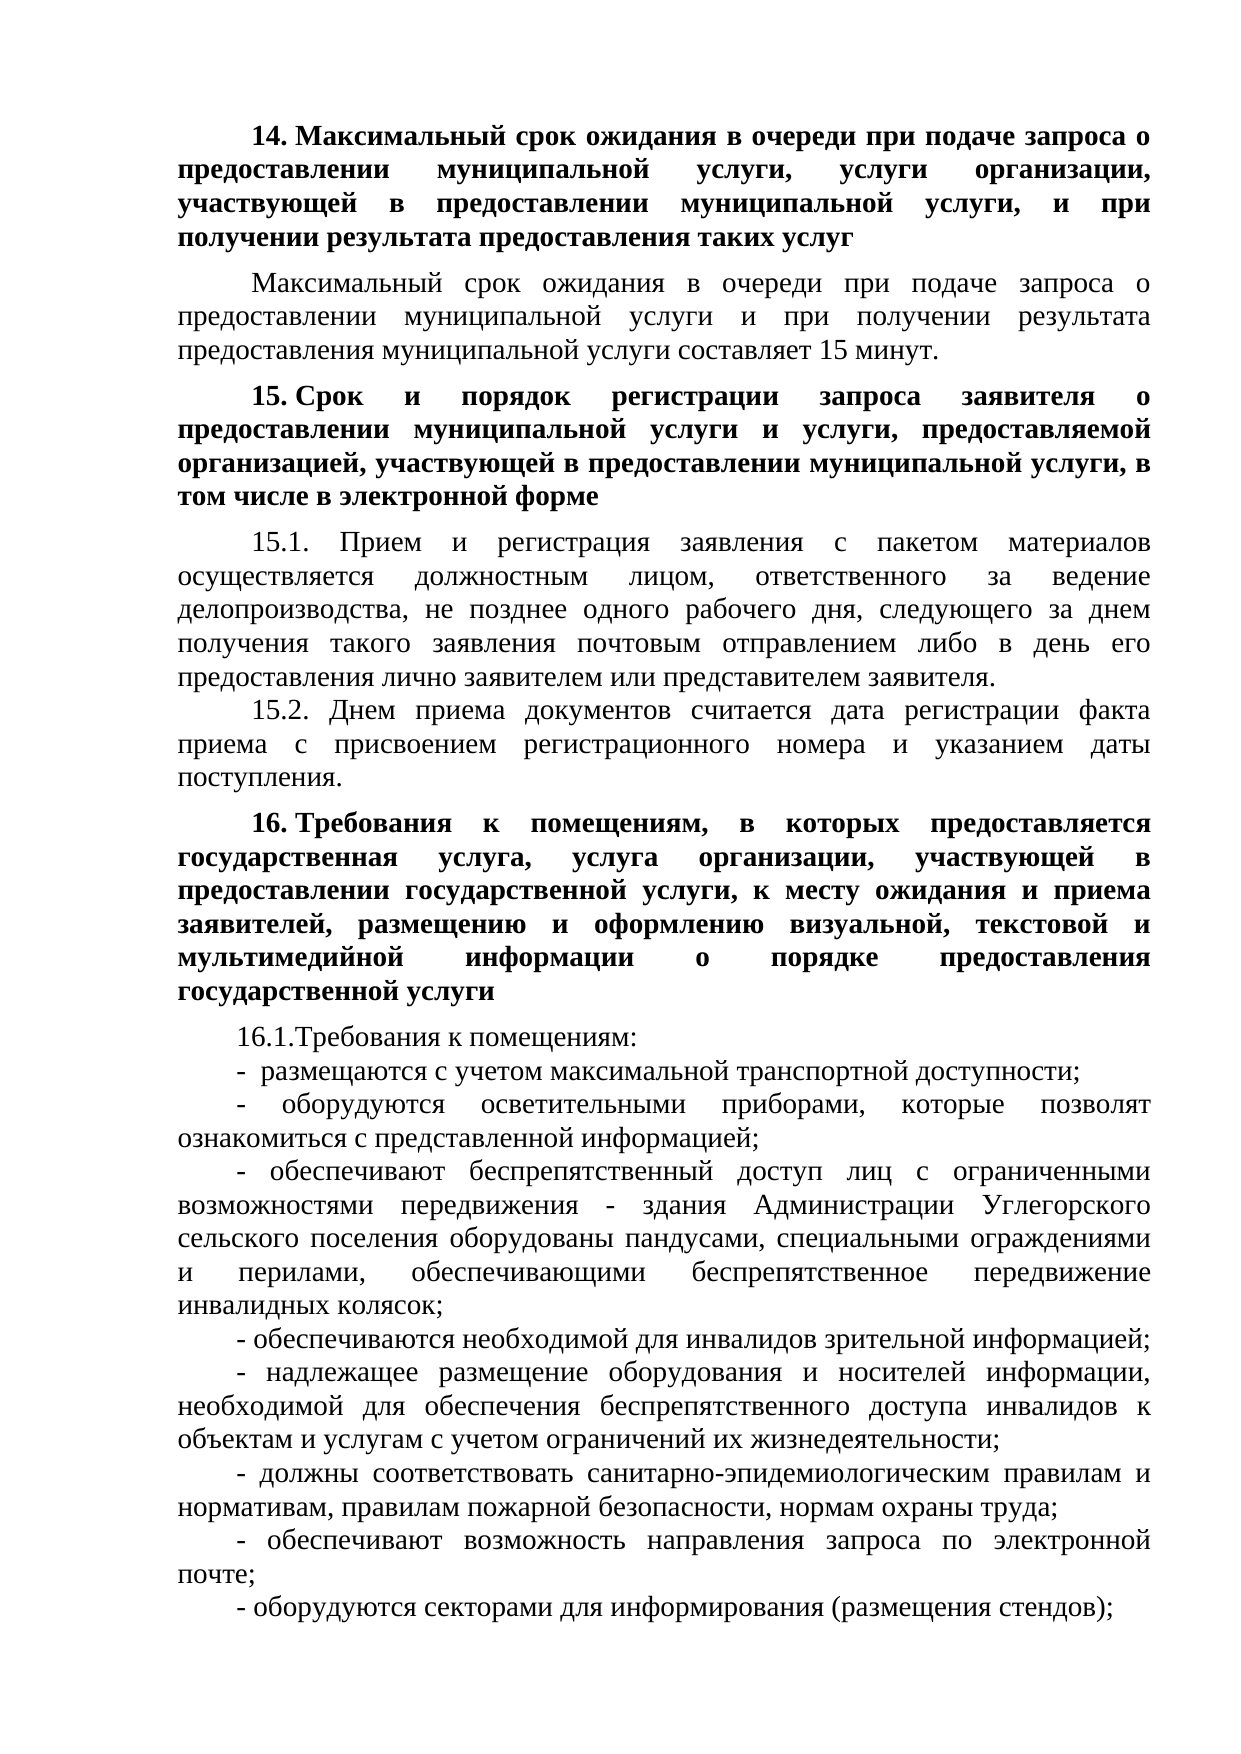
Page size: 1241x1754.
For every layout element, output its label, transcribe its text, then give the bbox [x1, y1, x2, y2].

text - оборудуются секторами для информирования (размещения стендов); [177, 1589, 1152, 1623]
text - обеспечиваются необходимой для инвалидов зрительной информацией; [177, 1321, 1152, 1354]
text - обеспечивают возможность направления запроса по электронной почте; [177, 1522, 1152, 1589]
text 16.1.Требования к помещениям: [177, 1019, 1152, 1053]
text 15.1. Прием и регистрация заявления с пакетом материалов осуществляется должностным лицом, ответственного за ведение делопроизводства, не позднее одного рабочего дня, следующего за днем получения такого заявления почтовым отправлением либо в день его предоставления лично заявителем или представителем заявителя. [177, 524, 1152, 692]
text - обеспечивают беспрепятственный доступ лиц с ограниченными возможностями передвижения - здания Администрации Углегорского сельского поселения оборудованы пандусами, специальными ограждениями и перилами, обеспечивающими беспрепятственное передвижение инвалидных колясок; [177, 1153, 1152, 1321]
text Максимальный срок ожидания в очереди при подаче запроса о предоставлении муниципальной услуги и при получении результата предоставления муниципальной услуги составляет 15 минут. [177, 265, 1152, 365]
text - оборудуются осветительными приборами, которые позволят ознакомиться с представленной информацией; [177, 1086, 1152, 1153]
text 15. Срок и порядок регистрации запроса заявителя о предоставлении муниципальной услуги и услуги, предоставляемой организацией, участвующей в предоставлении муниципальной услуги, в том числе в электронной форме [177, 378, 1152, 512]
text 15.2. Днем приема документов считается дата регистрации факта приема с присвоением регистрационного номера и указанием даты поступления. [177, 692, 1152, 793]
text - размещаются с учетом максимальной транспортной доступности; [177, 1053, 1152, 1086]
text - надлежащее размещение оборудования и носителей информации, необходимой для обеспечения беспрепятственного доступа инвалидов к объектам и услугам с учетом ограничений их жизнедеятельности; [177, 1354, 1152, 1455]
text 16. Требования к помещениям, в которых предоставляется государственная услуга, услуга организации, участвующей в предоставлении государственной услуги, к месту ожидания и приема заявителей, размещению и оформлению визуальной, текстовой и мультимедийной информации о порядке предоставления государственной услуги [177, 805, 1152, 1007]
text 14. Максимальный срок ожидания в очереди при подаче запроса о предоставлении муниципальной услуги, услуги организации, участвующей в предоставлении муниципальной услуги, и при получении результата предоставления таких услуг [177, 118, 1152, 252]
text - должны соответствовать санитарно-эпидемиологическим правилам и нормативам, правилам пожарной безопасности, нормам охраны труда; [177, 1455, 1152, 1522]
